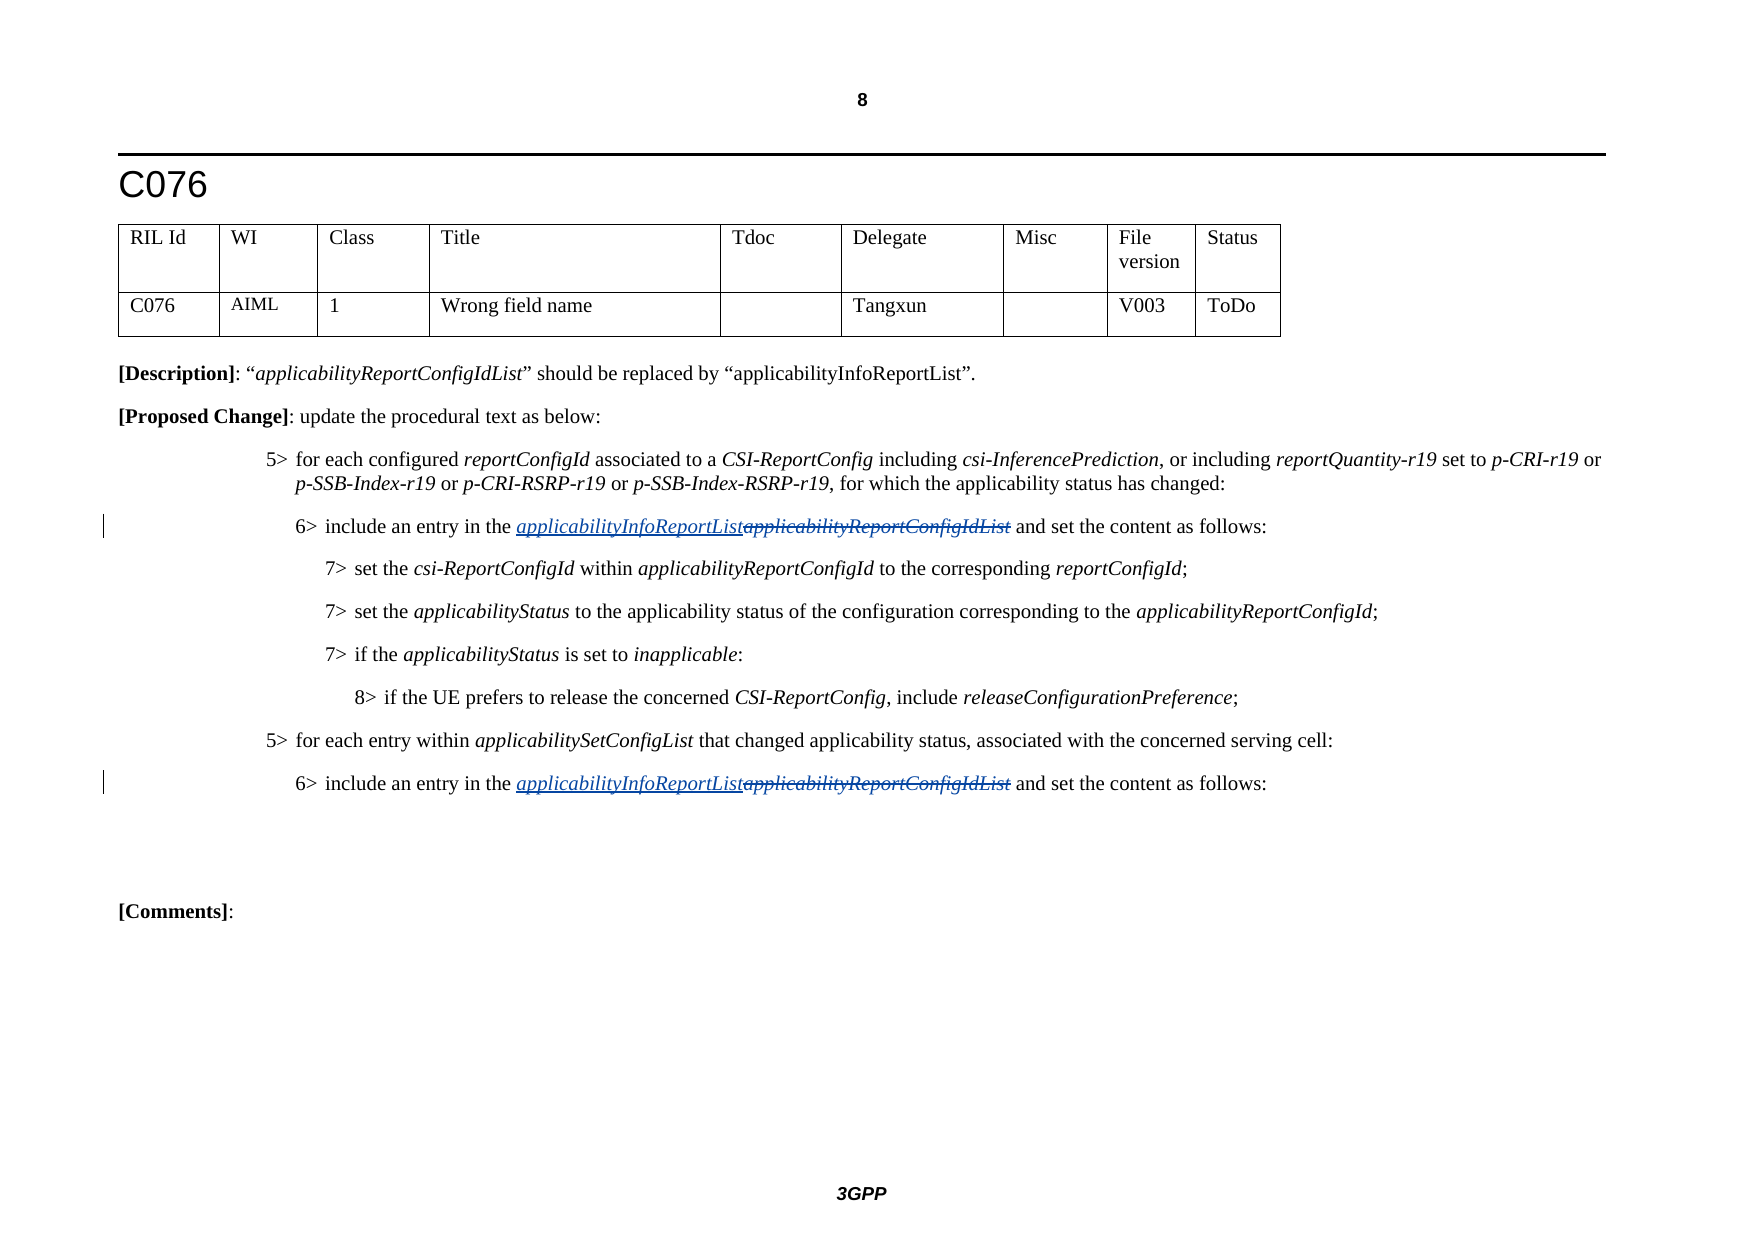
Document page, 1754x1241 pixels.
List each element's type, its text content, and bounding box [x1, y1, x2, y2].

table_cell V003 [1108, 293, 1195, 336]
table_cell Wrong field name [430, 293, 720, 336]
text 7> set the csi-ReportConfigId within applicabilityReportConfigId to the corresponding reportConfigId; [325, 556, 1606, 580]
table_cell C076 [119, 293, 219, 336]
text [Comments]: [118, 899, 1606, 923]
text 5> for each entry within applicabilitySetConfigList that changed applicability status, associated with the concerned serving cell: [266, 728, 1606, 752]
table_header Tdoc [721, 225, 841, 292]
text 5> for each configured reportConfigId associated to a CSI-ReportConfig including csi-InferencePrediction, or including reportQuantity-r19 set to p-CRI-r19 or p-SSB-Index-r19 or p-CRI-RSRP-r19 or p-SSB-Index-RSRP-r19, for which the applicability status has changed: [266, 447, 1606, 495]
text 6> include an entry in the and set the content as follows: [295, 513, 1606, 538]
subtitle C076 [118, 156, 1606, 205]
table_header RIL Id [119, 225, 219, 292]
table_header File version [1108, 225, 1195, 292]
table_cell 1 [318, 293, 429, 336]
text [Proposed Change]: update the procedural text as below: [118, 404, 1606, 428]
text 6> include an entry in the and set the content as follows: [295, 770, 1606, 794]
table_cell [1004, 293, 1107, 336]
text [Description]: “applicabilityReportConfigIdList” should be replaced by “applicabilityInfoReportList”. [118, 337, 1606, 385]
table_cell [721, 293, 841, 336]
table_header WI [220, 225, 317, 292]
table_cell ToDo [1196, 293, 1280, 336]
table_header Title [430, 225, 720, 292]
table_cell AIML [220, 293, 317, 336]
text 7> set the applicabilityStatus to the applicability status of the configuration corresponding to the applicabilityReportConfigId; [325, 599, 1606, 623]
table_header Class [318, 225, 429, 292]
table_cell Tangxun [842, 293, 1003, 336]
table_header Status [1196, 225, 1280, 292]
table_header Misc [1004, 225, 1107, 292]
table_header Delegate [842, 225, 1003, 292]
text 7> if the applicabilityStatus is set to inapplicable: [325, 642, 1606, 666]
text 8> if the UE prefers to release the concerned CSI-ReportConfig, include releaseConfigurationPreference; [354, 685, 1606, 709]
